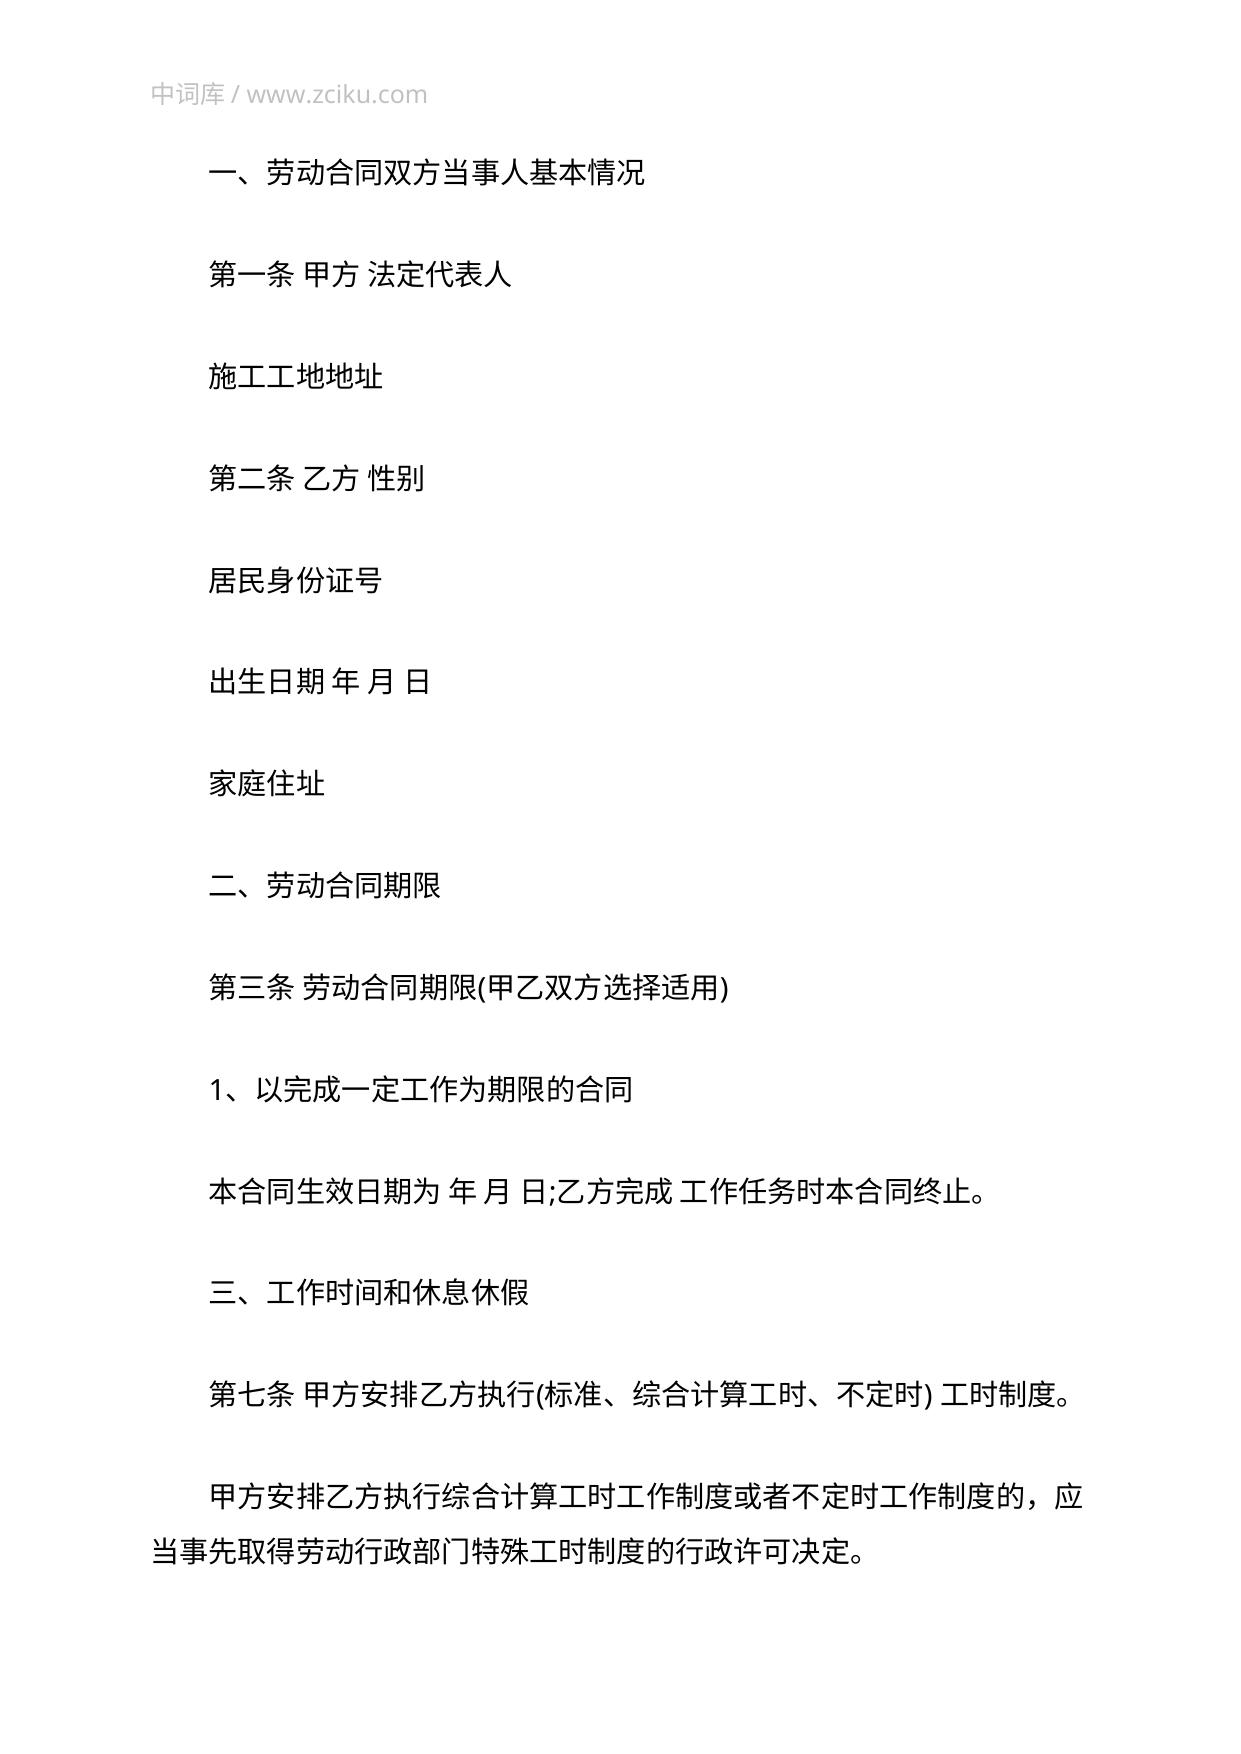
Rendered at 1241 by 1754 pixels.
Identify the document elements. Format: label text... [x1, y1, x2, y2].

text 三、工作时间和休息休假 [150, 1270, 1090, 1312]
text 出生日期 年 月 日 [150, 659, 1090, 701]
text 本合同生效日期为 年 月 日;乙方完成 工作任务时本合同终止。 [150, 1168, 1090, 1211]
text 家庭住址 [150, 761, 1090, 803]
text 第一条 甲方 法定代表人 [150, 252, 1090, 294]
text 第二条 乙方 性别 [150, 455, 1090, 498]
text 第三条 劳动合同期限(甲乙双方选择适用) [150, 964, 1090, 1007]
text 1、以完成一定工作为期限的合同 [150, 1066, 1090, 1108]
text 施工工地地址 [150, 353, 1090, 396]
text 二、劳动合同期限 [150, 862, 1090, 905]
text 一、劳动合同双方当事人基本情况 [150, 150, 1090, 192]
text 居民身份证号 [150, 557, 1090, 599]
text 第七条 甲方安排乙方执行(标准、综合计算工时、不定时) 工时制度。 [150, 1372, 1090, 1414]
text 甲方安排乙方执行综合计算工时工作制度或者不定时工作制度的，应当事先取得劳动行政部门特殊工时制度的行政许可决定。 [150, 1474, 1090, 1571]
